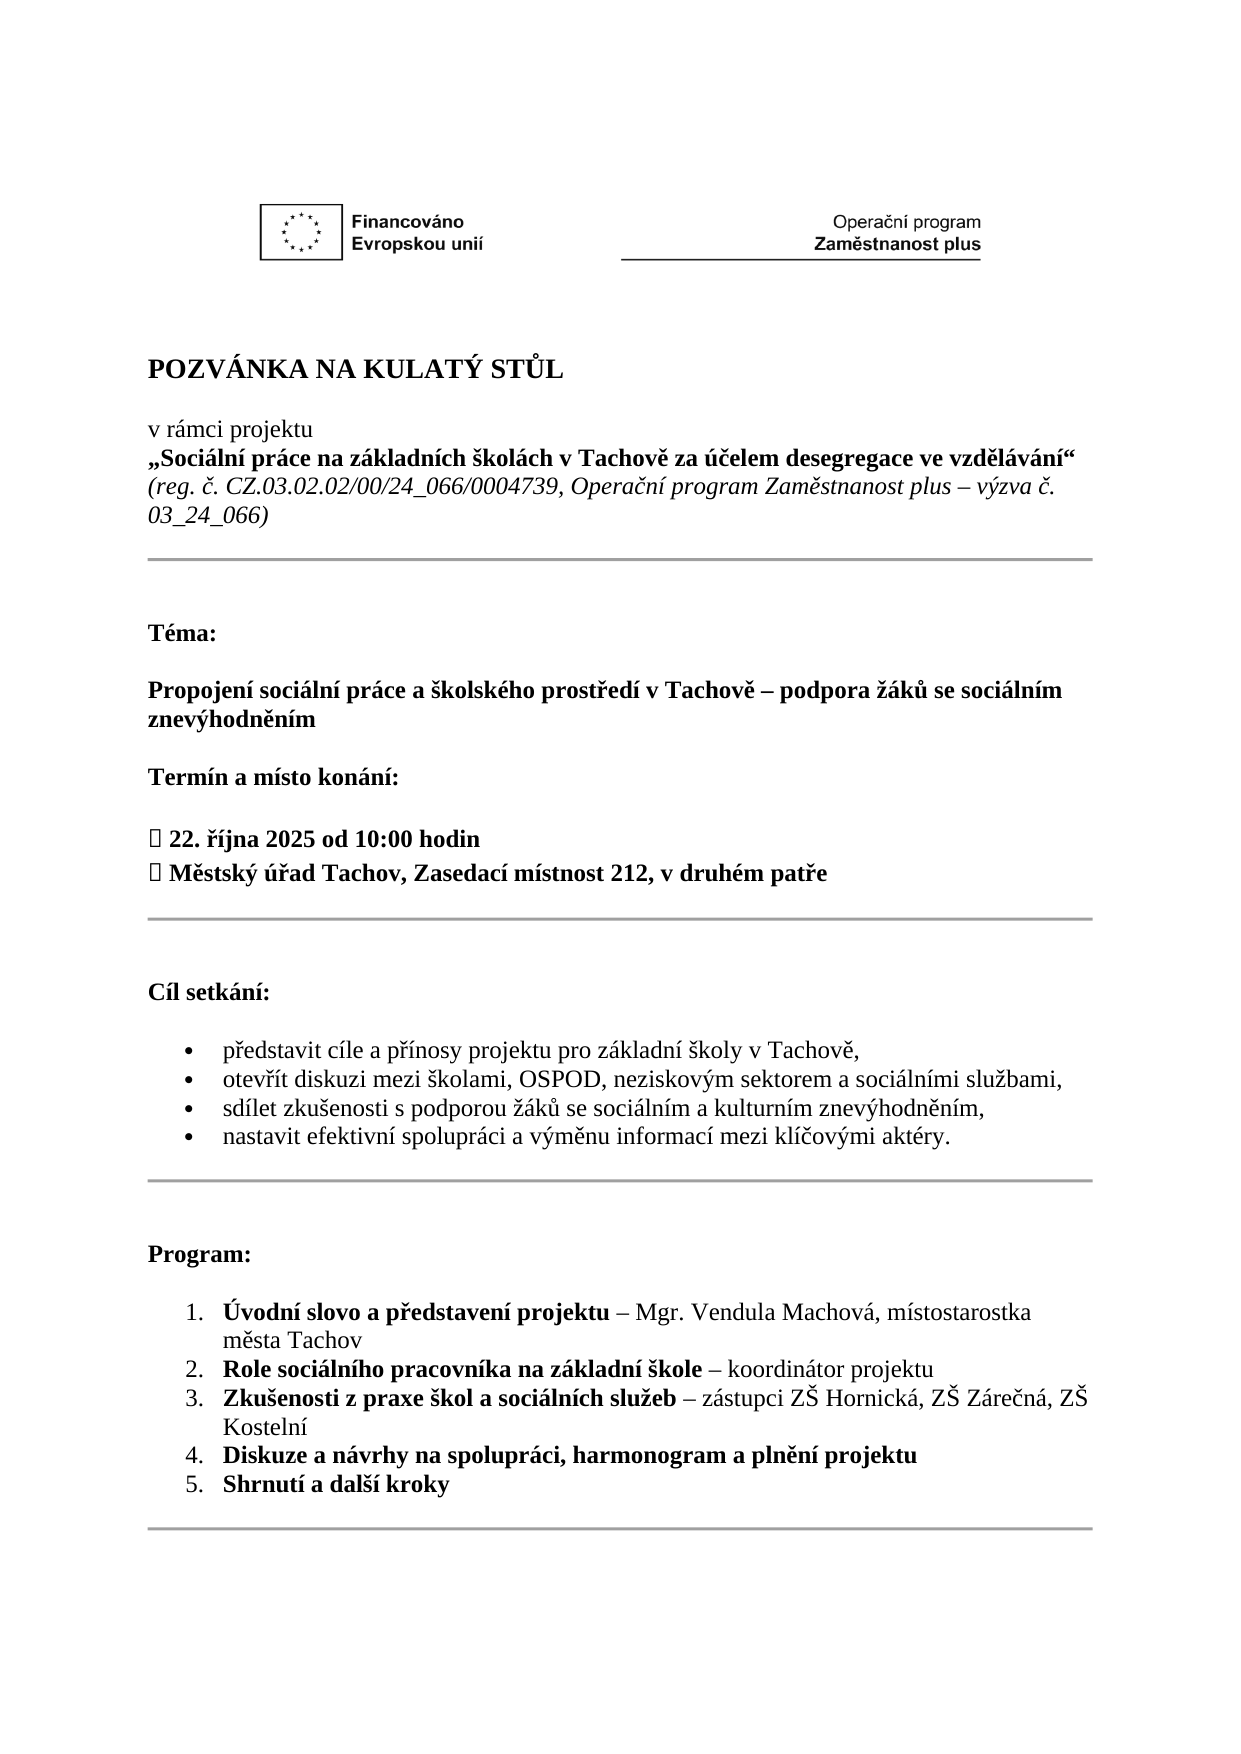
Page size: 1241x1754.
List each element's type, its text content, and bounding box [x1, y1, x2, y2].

text 📅 22. října 2025 od 10:00 hodin 📍 Městský úřad Tachov, Zasedací místnost 212, v druhém patře [148, 820, 1093, 888]
list Diskuze a návrhy na spolupráci, harmonogram a plnění projektu [185, 1441, 1093, 1469]
list sdílet zkušenosti s podporou žáků se sociálním a kulturním znevýhodněním, [185, 1093, 1093, 1121]
picture [147, 147, 1093, 262]
text POZVÁNKA NA KULATÝ STŮL [148, 352, 1093, 385]
list otevřít diskuzi mezi školami, OSPOD, neziskovým sektorem a sociálními službami, [185, 1064, 1093, 1093]
text Program: [148, 1239, 1093, 1268]
text Téma: [148, 618, 1093, 646]
list Zkušenosti z praxe škol a sociálních služeb – zástupci ZŠ Hornická, ZŠ Zárečná, ZŠ Kostelní [185, 1383, 1093, 1441]
text Cíl setkání: [148, 977, 1093, 1006]
list představit cíle a přínosy projektu pro základní školy v Tachově, [185, 1035, 1093, 1064]
list Role sociálního pracovníka na základní škole – koordinátor projektu [185, 1354, 1093, 1383]
list Shrnutí a další kroky [185, 1469, 1093, 1498]
list Úvodní slovo a představení projektu – Mgr. Vendula Machová, místostarostka města Tachov [185, 1297, 1093, 1354]
text Termín a místo konání: [148, 762, 1093, 791]
text v rámci projektu „Sociální práce na základních školách v Tachově za účelem desegregace ve vzdělávání“ (reg. č. CZ.03.02.02/00/24_066/0004739, Operační program Zaměstnanost plus – výzva č. 03_24_066) [148, 414, 1093, 529]
list nastavit efektivní spolupráci a výměnu informací mezi klíčovými aktéry. [185, 1121, 1093, 1150]
text Propojení sociální práce a školského prostředí v Tachově – podpora žáků se sociálním znevýhodněním [148, 676, 1093, 733]
